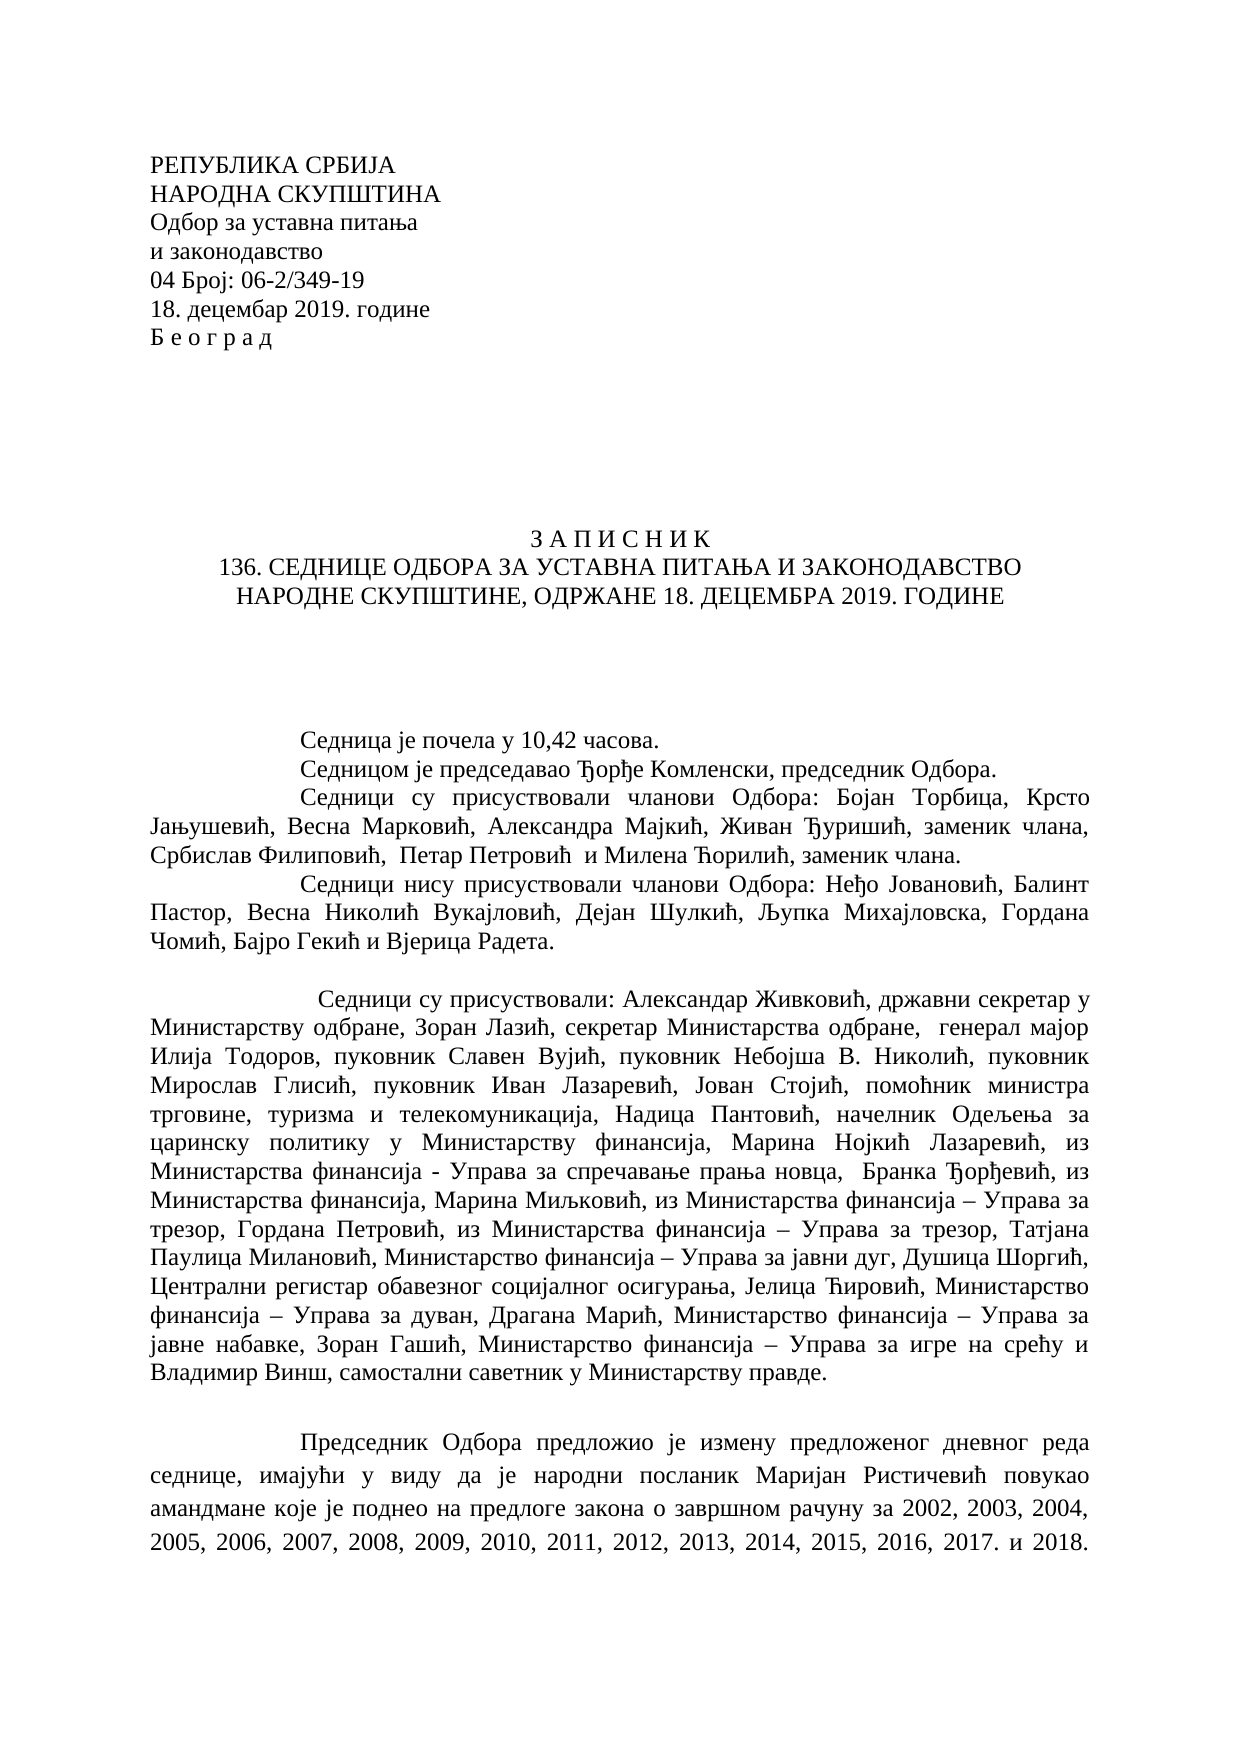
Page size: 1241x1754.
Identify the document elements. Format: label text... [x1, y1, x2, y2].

text 18. децембар 2019. године [150, 294, 1090, 322]
text Седницом је председавао Ђорђе Комленски, председник Одбора. [150, 754, 1090, 782]
text и законодавство [150, 236, 1090, 265]
text РЕПУБЛИКА СРБИЈА [150, 150, 1090, 179]
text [150, 1427, 1090, 1555]
text Седници нису присуствовали чланови Одбора: Неђо Јовановић, Балинт Пастор, Весна Николић Вукајловић, Дејан Шулкић, Љупка Михајловска, Гордана Чомић, Бајро Гекић и Вјерица Радета. [150, 869, 1090, 955]
text Седници су присуствовали: Александар Живковић, државни секретар у Министарству одбране, Зоран Лазић, секретар Министарства одбране, генерал мајор Илија Тодоров, пуковник Славен Вујић, пуковник Небојша В. Николић, пуковник Мирослав Глисић, пуковник Иван Лазаревић, Јован Стојић, помоћник министра трговине, туризма и телекомуникација, Надица Пантовић, начелник Одељења за царинску политику у Министарству финансија, Марина Нојкић Лазаревић, из Министарства финансија - Управа за спречавање прања новца, Бранка Ђорђевић, из Министарства финансија, Марина Миљковић, из Министарства финансија – Управа за трезор, Гордана Петровић, из Министарства финансија – Управа за трезор, Татјана Паулица Милановић, Министарство финансија – Управа за јавни дуг, Душица Шоргић, Централни регистар обавезног социјалног осигурања, Јелица Ћировић, Министарство финансија – Управа за дуван, Драгана Марић, Министарство финансија – Управа за јавне набавке, Зоран Гашић, Министарство финансија – Управа за игре на срећу и Владимир Винш, самостални саветник у Министарству правде. [150, 984, 1090, 1386]
text Б е о г р а д [150, 322, 1090, 351]
text 04 Број: 06-2/349-19 [150, 265, 1090, 294]
text З А П И С Н И К [150, 524, 1090, 552]
text Седници су присуствовали чланови Одбора: Бојан Торбица, Крсто Јањушевић, Весна Марковић, Александра Мајкић, Живан Ђуришић, заменик члана, Србислав Филиповић, Петар Петровић и Милена Ћорилић, заменик члана. [150, 782, 1090, 869]
text Седница је почела у 10,42 часова. [150, 725, 1090, 754]
text Одбор за уставна питања [150, 207, 1090, 236]
text 136. СЕДНИЦЕ ОДБОРА ЗА УСТАВНА ПИТАЊА И ЗАКОНОДАВСТВО [150, 552, 1090, 581]
text НАРОДНЕ СКУПШТИНЕ, ОДРЖАНЕ 18. ДЕЦЕМБРА 2019. ГОДИНЕ [150, 581, 1090, 610]
text НАРОДНА СКУПШТИНА [150, 179, 1090, 207]
